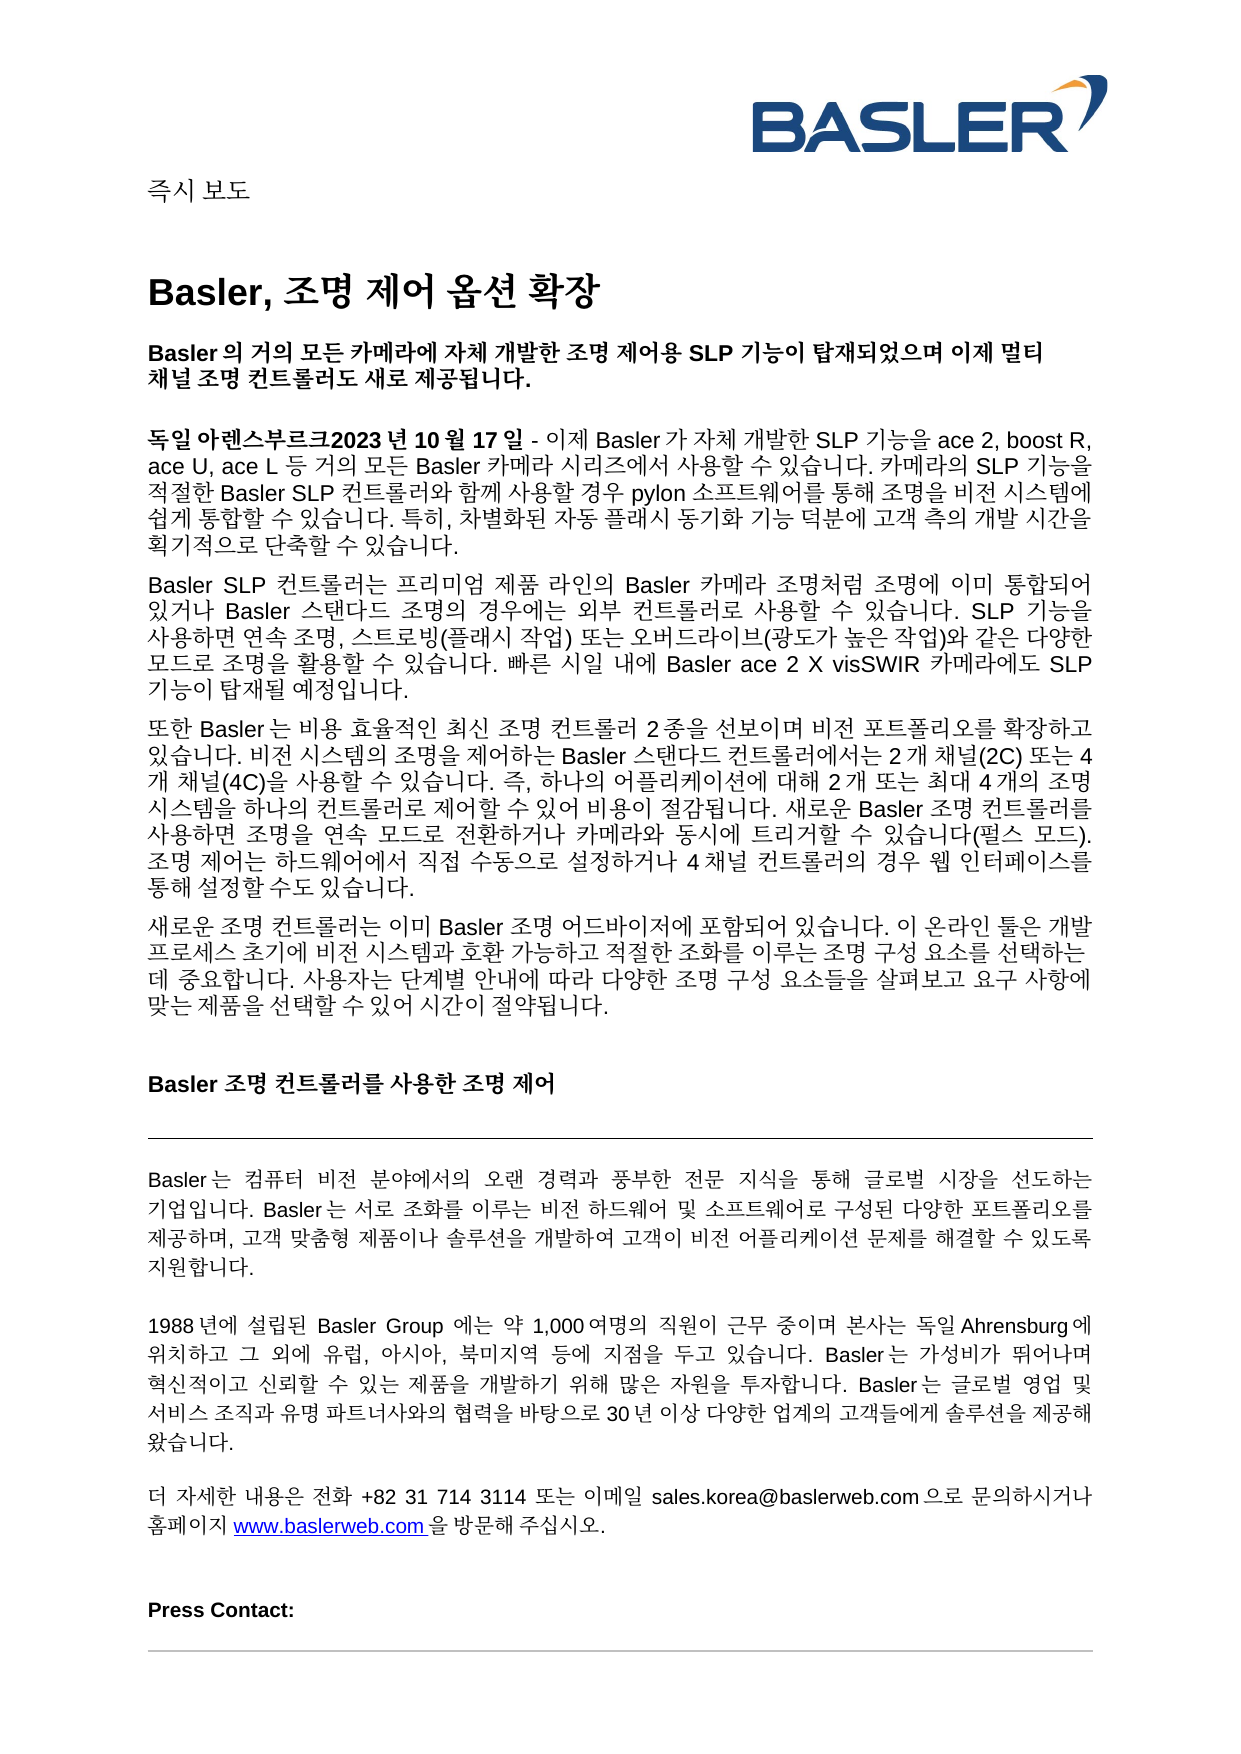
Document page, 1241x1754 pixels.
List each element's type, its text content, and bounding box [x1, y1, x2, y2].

text Basler, 조명 제어 옵션 확장 [148, 270, 1093, 314]
list 독일 아렌스부르크2023년 10월 17일 - 이제 Basler가 자체 개발한 SLP 기능을 ace 2, boost R, ace U, ace L 등 거의 모든 Basler 카메라 시리즈에서 사용할 수 있습니다. 카메라의 SLP 기능을 적절한 Basler SLP 컨트롤러와 함께 사용할 경우 pylon 소프트웨어를 통해 조명을 비전 시스템에 쉽게 통합할 수 있습니다. 특히, 차별화된 자동 플래시 동기화 기능 덕분에 고객 측의 개발 시간을 획기적으로 단축할 수 있습니다. [148, 427, 1093, 559]
text 즉시 보도 [148, 177, 1093, 205]
picture [752, 75, 1108, 152]
text Basler는 컴퓨터 비전 분야에서의 오랜 경력과 풍부한 전문 지식을 통해 글로벌 시장을 선도하는 기업입니다. Basler는 서로 조화를 이루는 비전 하드웨어 및 소프트웨어로 구성된 다양한 포트폴리오를 제공하며, 고객 맞춤형 제품이나 솔루션을 개발하여 고객이 비전 어플리케이션 문제를 해결할 수 있도록 지원합니다. 1988년에 설립된 Basler Group 에는 약 1,000여명의 직원이 근무 중이며 본사는 독일Ahrensburg에 위치하고 그 외에 유럽, 아시아, 북미지역 등에 지점을 두고 있습니다. Basler는 가성비가 뛰어나며 혁신적이고 신뢰할 수 있는 제품을 개발하기 위해 많은 자원을 투자합니다. Basler는 글로벌 영업 및 서비스 조직과 유명 파트너사와의 협력을 바탕으로 30년 이상 다양한 업계의 고객들에게 솔루션을 제공해 왔습니다. [148, 1164, 1093, 1456]
list 새로운 조명 컨트롤러는 이미 Basler 조명 어드바이저에 포함되어 있습니다. 이 온라인 툴은 개발 프로세스 초기에 비전 시스템과 호환 가능하고 적절한 조화를 이루는 조명 구성 요소를 선택하는 ‍데 중요합니다. 사용자는 단계별 안내에 따라 다양한 조명 구성 요소들을 살펴보고 요구 사항에 맞는 제품을 선택할 수 있어 시간이 절약됩니다.‌‌‌‌ [609, 967, 1093, 1020]
text Press Contact: [148, 1598, 1093, 1622]
text Basler 조명 컨트롤러를 사용한 조명 제어 [148, 1071, 1093, 1098]
list 새로운 조명 컨트롤러는 이미 Basler 조명 어드바이저에 포함되어 있습니다. 이 온라인 툴은 개발 프로세스 초기에 비전 시스템과 호환 가능하고 적절한 조화를 이루는 조명 구성 요소를 선택하는 ‍데 중요합니다. 사용자는 단계별 안내에 따라 다양한 조명 구성 요소들을 살펴보고 요구 사항에 맞는 제품을 선택할 수 있어 시간이 절약됩니다.‌‌‌‌ [148, 914, 896, 941]
list ‌또한 Basler는 비용 효율적인 최신 조명 컨트롤러 2종을 선보이며 비전 포트폴리오를 확장하고 있습니다. 비전 시스템의 조명을 제어하는 Basler 스탠다드 컨트롤러에서는 2개 채널(2C) 또는 4개 채널(4C)을 사용할 수 있습니다. 즉, 하나의 어플리케이션에 대해 2개 또는 최대 4개의 조명 시스템을 하나의 컨트롤러로 제어할 수 있어 비용이 절감됩니다. 새로운 Basler 조명 컨트롤러를 사용하면 조명을 연속 모드로 전환하거나 카메라와 동시에 트리거할 수 있습니다(펄스 모드). 조명 제어는 하드웨어에서 직접 수동으로 설정하거나 4채널 컨트롤러의 경우 웹 인터페이스를 통해 설정할 수도 있습니다. [148, 716, 1093, 902]
text ‌Basler의 거의 모든 카메라에 자체 개발한 조명 제어용 SLP 기능이 탑재되었으며 이제 멀티 채널 조명 컨트롤러도 새로 제공됩니다. [148, 340, 1093, 393]
text 더 자세한 내용은 전화 +82 31 714 3114 또는 이메일 sales.korea@baslerweb.com으로 문의하시거나 홈페이지 www.baslerweb.com을 방문해 주십시오. [148, 1481, 1093, 1539]
list ‌Basler SLP 컨트롤러는 프리미엄 제품 라인의 Basler 카메라 조명처럼 조명에 이미 통합되어 있거나 Basler 스탠다드 조명의 경우에는 외부 컨트롤러로 사용할 수 있습니다. SLP 기능을 사용하면 연속 조명, 스트로빙(플래시 작업) 또는 오버드라이브(광도가 높은 작업)와 같은 다양한 모드로 조명을 활용할 수 있습니다. 빠른 시일 내에 Basler ace 2 X visSWIR 카메라에도 SLP 기능이 탑재될 예정입니다. [148, 572, 1093, 704]
